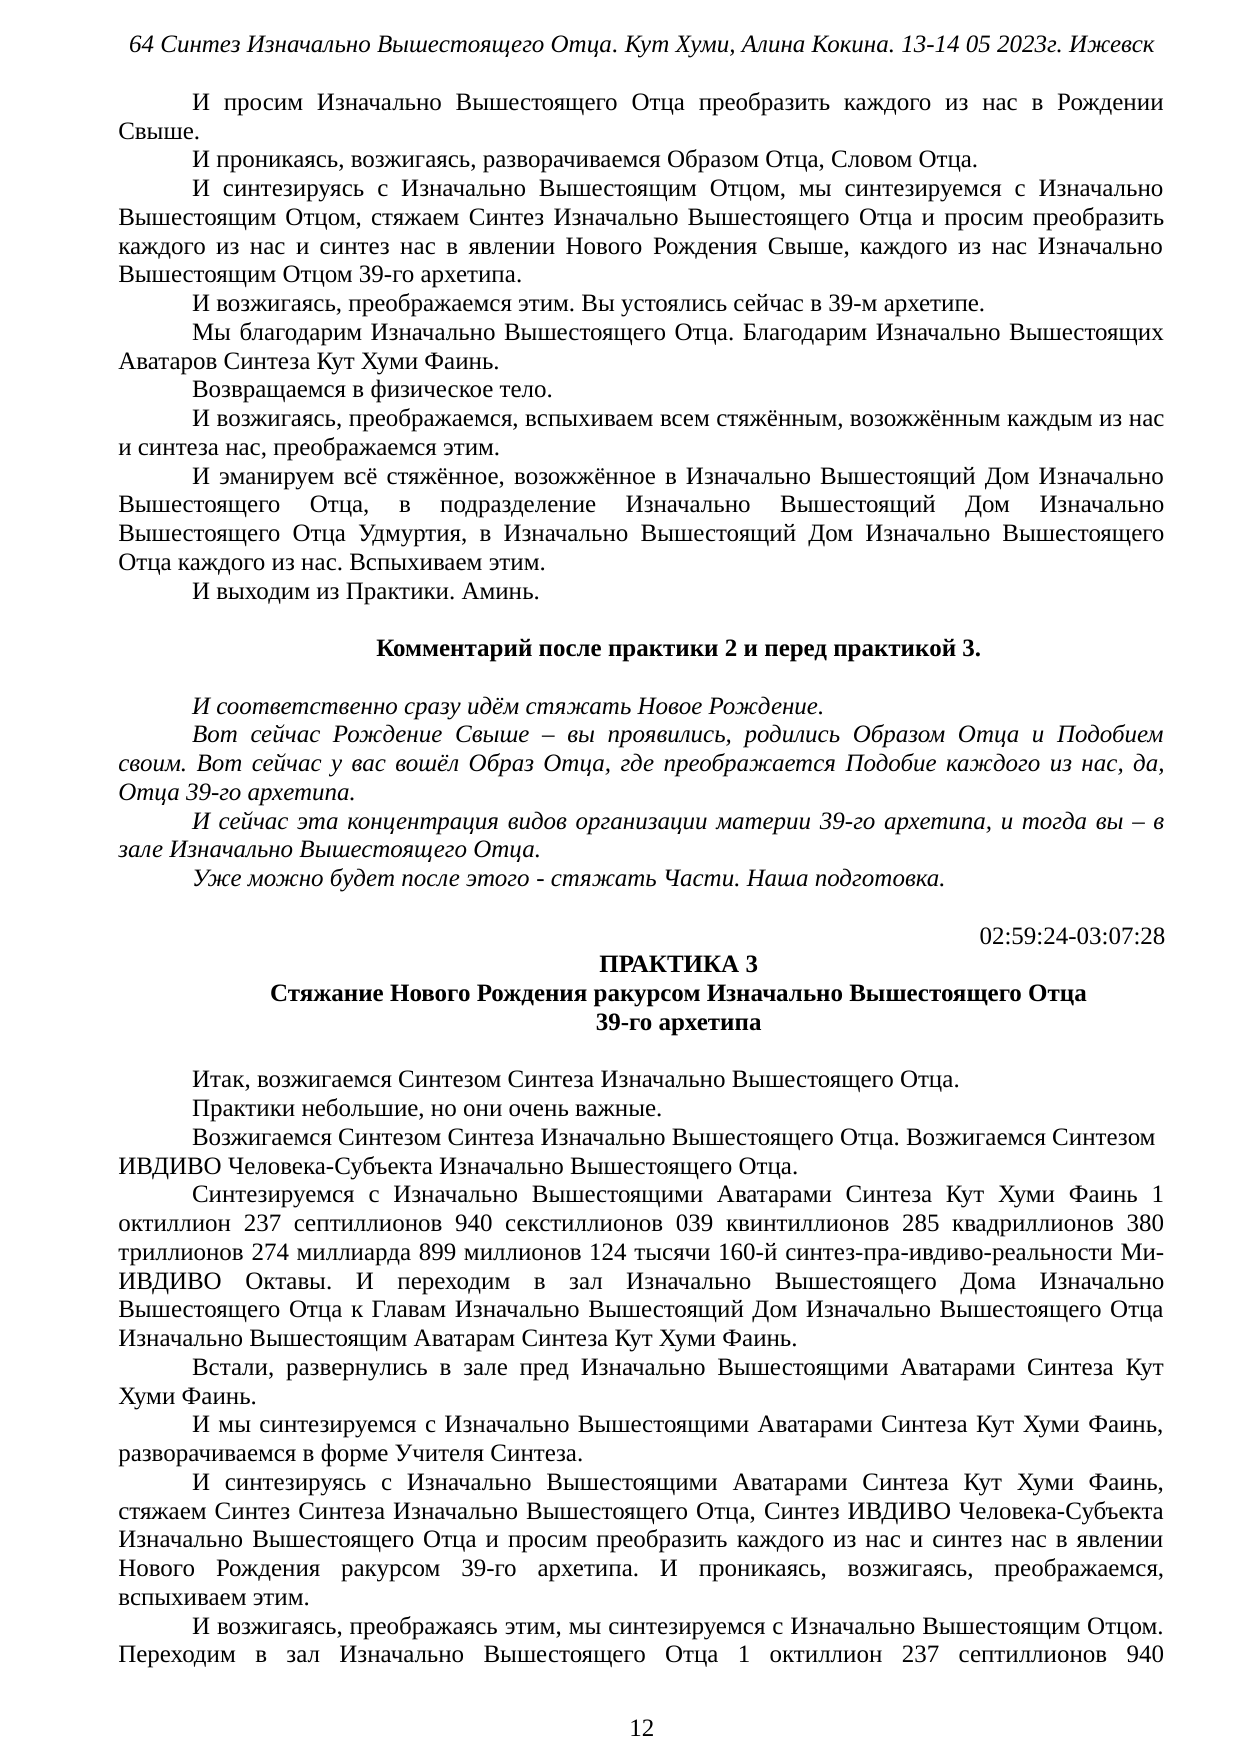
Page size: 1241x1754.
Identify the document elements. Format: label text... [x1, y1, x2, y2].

text И соответственно сразу идём стяжать Новое Рождение. [118, 691, 1165, 719]
text Практики небольшие, но они очень важные. [118, 1093, 1165, 1122]
text И мы синтезируемся с Изначально Вышестоящими Аватарами Синтеза Кут Хуми Фаинь, разворачиваемся в форме Учителя Синтеза. [118, 1409, 1165, 1467]
text И возжигаясь, преображаемся этим. Вы устоялись сейчас в 39-м архетипе. [118, 288, 1165, 317]
text Вот сейчас Рождение Свыше – вы проявились, родились Образом Отца и Подобием своим. Вот сейчас у вас вошёл Образ Отца, где преображается Подобие каждого из нас, да, Отца 39-го архетипа. [118, 719, 1165, 806]
text И синтезируясь с Изначально Вышестоящими Аватарами Синтеза Кут Хуми Фаинь, стяжаем Синтез Синтеза Изначально Вышестоящего Отца, Синтез ИВДИВО Человека-Субъекта Изначально Вышестоящего Отца и просим преобразить каждого из нас и синтез нас в явлении Нового Рождения ракурсом 39-го архетипа. И проникаясь, возжигаясь, преображаемся, вспыхиваем этим. [118, 1467, 1165, 1611]
text Комментарий после практики 2 и перед практикой 3. [118, 633, 1165, 662]
text 02:59:24-03:07:28 [118, 921, 1165, 949]
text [118, 1611, 1165, 1668]
text И выходим из Практики. Аминь. [118, 576, 1165, 604]
text Итак, возжигаемся Синтезом Синтеза Изначально Вышестоящего Отца. [118, 1064, 1165, 1093]
text 39-го архетипа [118, 1007, 1165, 1036]
text И эманируем всё стяжённое, возожжённое в Изначально Вышестоящий Дом Изначально Вышестоящего Отца, в подразделение Изначально Вышестоящий Дом Изначально Вышестоящего Отца Удмуртия, в Изначально Вышестоящий Дом Изначально Вышестоящего Отца каждого из нас. Вспыхиваем этим. [118, 461, 1165, 576]
text Возвращаемся в физическое тело. [118, 374, 1165, 403]
text Мы благодарим Изначально Вышестоящего Отца. Благодарим Изначально Вышестоящих Аватаров Синтеза Кут Хуми Фаинь. [118, 317, 1165, 374]
text И просим Изначально Вышестоящего Отца преобразить каждого из нас в Рождении Свыше. [118, 87, 1165, 144]
text Стяжание Нового Рождения ракурсом Изначально Вышестоящего Отца [118, 978, 1165, 1007]
text Встали, развернулись в зале пред Изначально Вышестоящими Аватарами Синтеза Кут Хуми Фаинь. [118, 1352, 1165, 1409]
text И проникаясь, возжигаясь, разворачиваемся Образом Отца, Словом Отца. [118, 144, 1165, 173]
text И сейчас эта концентрация видов организации материи 39-го архетипа, и тогда вы – в зале Изначально Вышестоящего Отца. [118, 806, 1165, 863]
text ПРАКТИКА 3 [118, 949, 1165, 978]
text Уже можно будет после этого - стяжать Части. Наша подготовка. [118, 863, 1165, 892]
text Возжигаемся Синтезом Синтеза Изначально Вышестоящего Отца. Возжигаемся Синтезом ИВДИВО Человека-Субъекта Изначально Вышестоящего Отца. [118, 1122, 1165, 1179]
text И синтезируясь с Изначально Вышестоящим Отцом, мы синтезируемся с Изначально Вышестоящим Отцом, стяжаем Синтез Изначально Вышестоящего Отца и просим преобразить каждого из нас и синтез нас в явлении Нового Рождения Свыше, каждого из нас Изначально Вышестоящим Отцом 39-го архетипа. [118, 173, 1165, 288]
text И возжигаясь, преображаемся, вспыхиваем всем стяжённым, возожжённым каждым из нас и синтеза нас, преображаемся этим. [118, 403, 1165, 461]
text Синтезируемся с Изначально Вышестоящими Аватарами Синтеза Кут Хуми Фаинь 1 октиллион 237 септиллионов 940 секстиллионов 039 квинтиллионов 285 квадриллионов 380 триллионов 274 миллиарда 899 миллионов 124 тысячи 160-й синтез-пра-ивдиво-реальности Ми-ИВДИВО Октавы. И переходим в зал Изначально Вышестоящего Дома Изначально Вышестоящего Отца к Главам Изначально Вышестоящий Дом Изначально Вышестоящего Отца Изначально Вышестоящим Аватарам Синтеза Кут Хуми Фаинь. [118, 1179, 1165, 1352]
